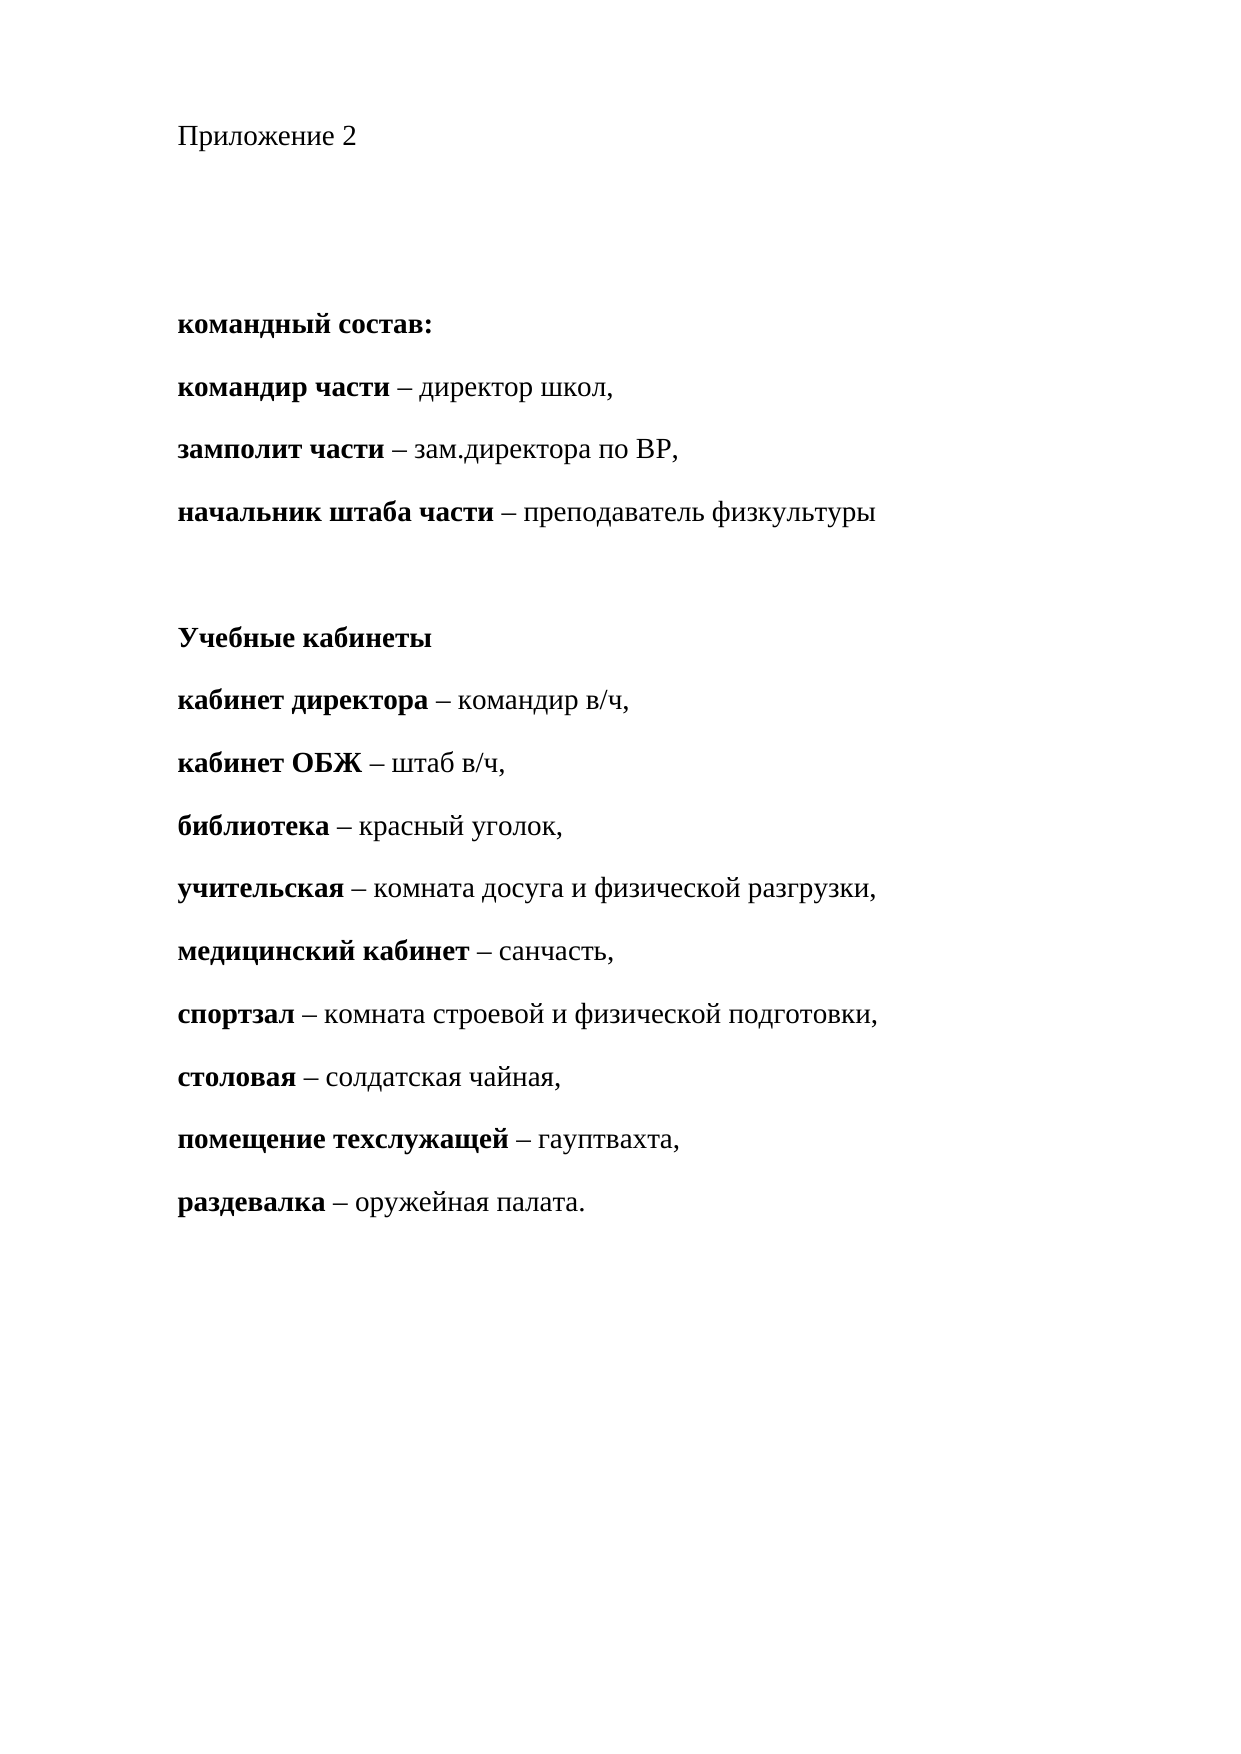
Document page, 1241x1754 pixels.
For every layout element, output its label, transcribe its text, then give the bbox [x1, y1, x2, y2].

text Приложение 2 [177, 118, 1152, 152]
text Учебные кабинеты [177, 620, 1152, 653]
text кабинет ОБЖ – штаб в/ч, [177, 745, 1152, 779]
text командный состав: [177, 306, 1152, 340]
text кабинет директора – командир в/ч, [177, 682, 1152, 716]
text раздевалка – оружейная палата. [177, 1184, 1152, 1218]
text спортзал – комната строевой и физической подготовки, [177, 996, 1152, 1029]
text библиотека – красный уголок, [177, 808, 1152, 841]
text командир части – директор школ, [177, 369, 1152, 402]
text начальник штаба части – преподаватель физкультуры [177, 494, 1152, 528]
text учительская – комната досуга и физической разгрузки, [177, 871, 1152, 904]
text столовая – солдатская чайная, [177, 1059, 1152, 1092]
text медицинский кабинет – санчасть, [177, 933, 1152, 967]
text помещение техслужащей – гауптвахта, [177, 1121, 1152, 1155]
text замполит части – зам.директора по ВР, [177, 432, 1152, 465]
